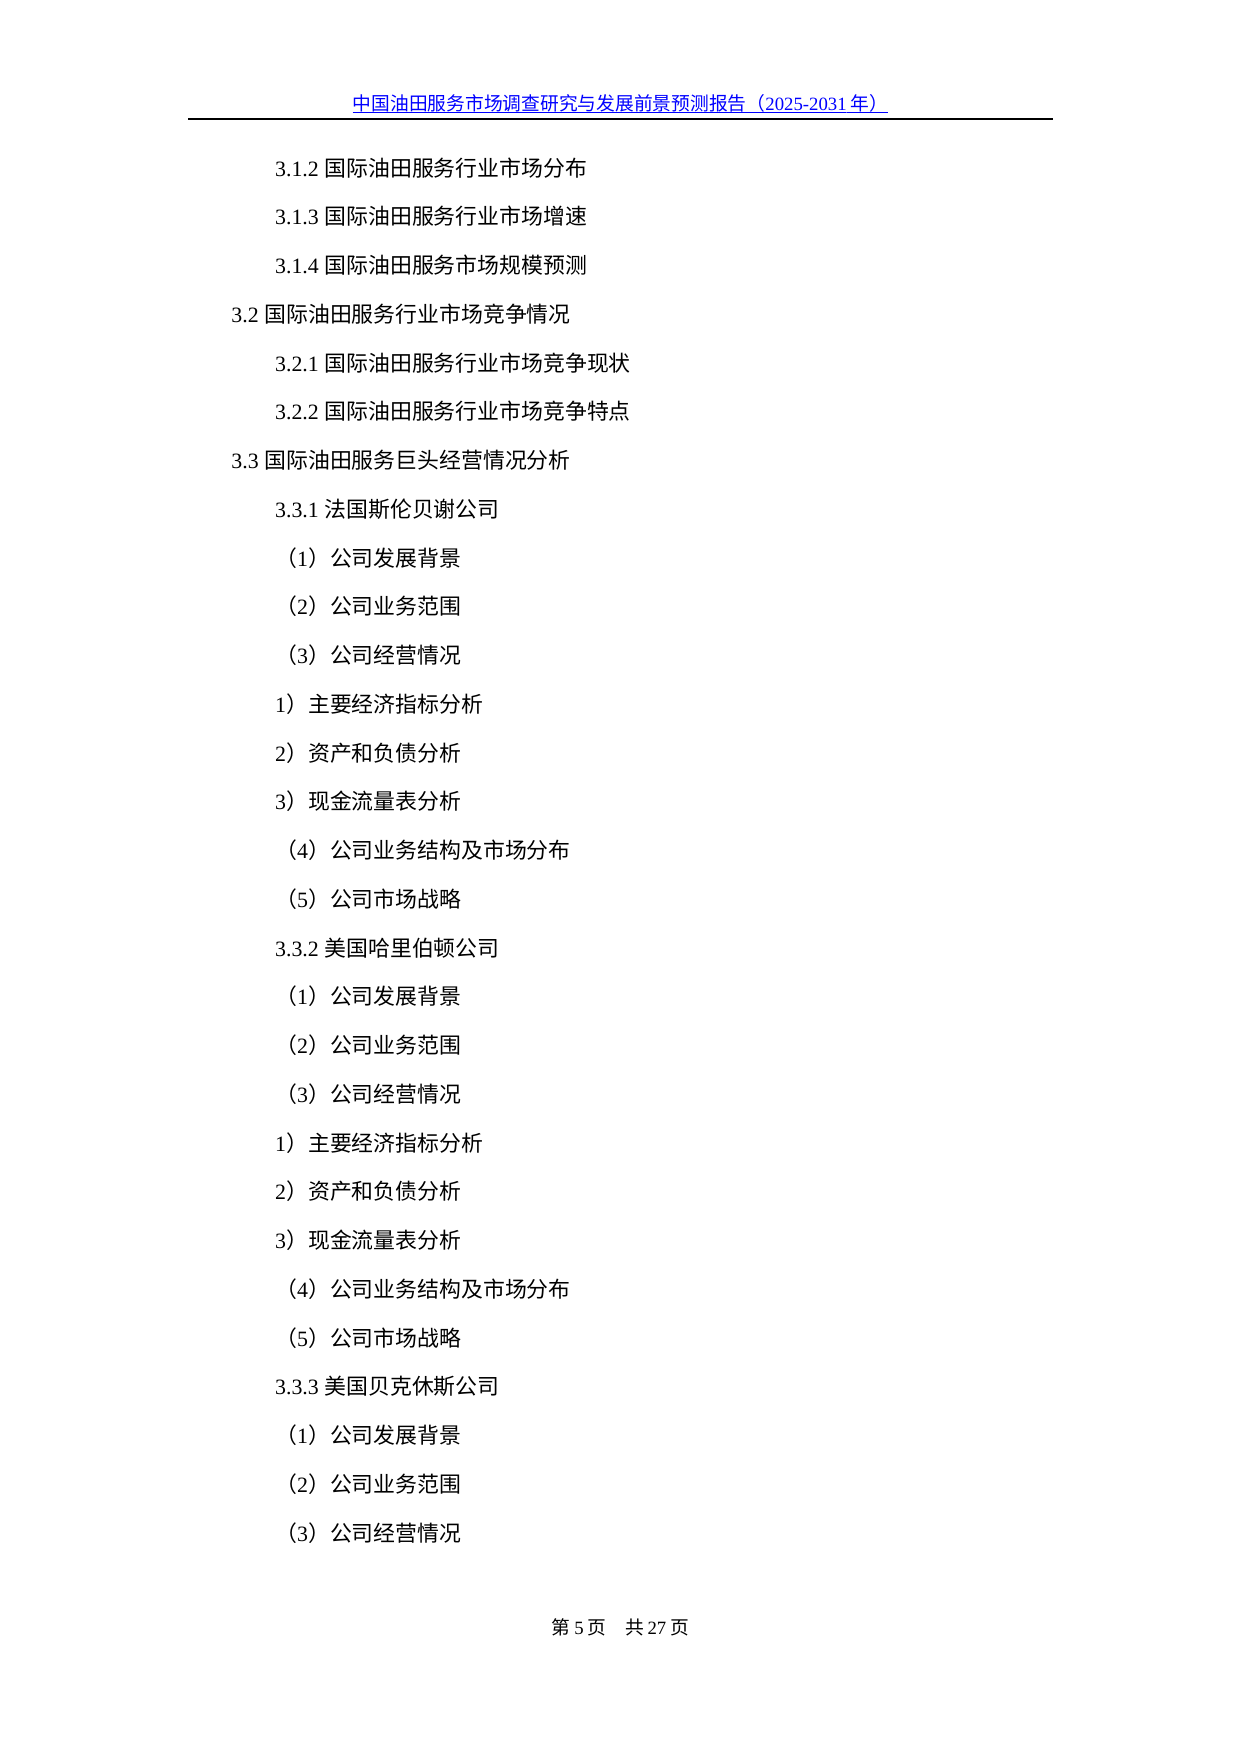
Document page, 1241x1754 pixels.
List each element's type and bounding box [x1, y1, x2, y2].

text [187, 150, 1053, 1548]
